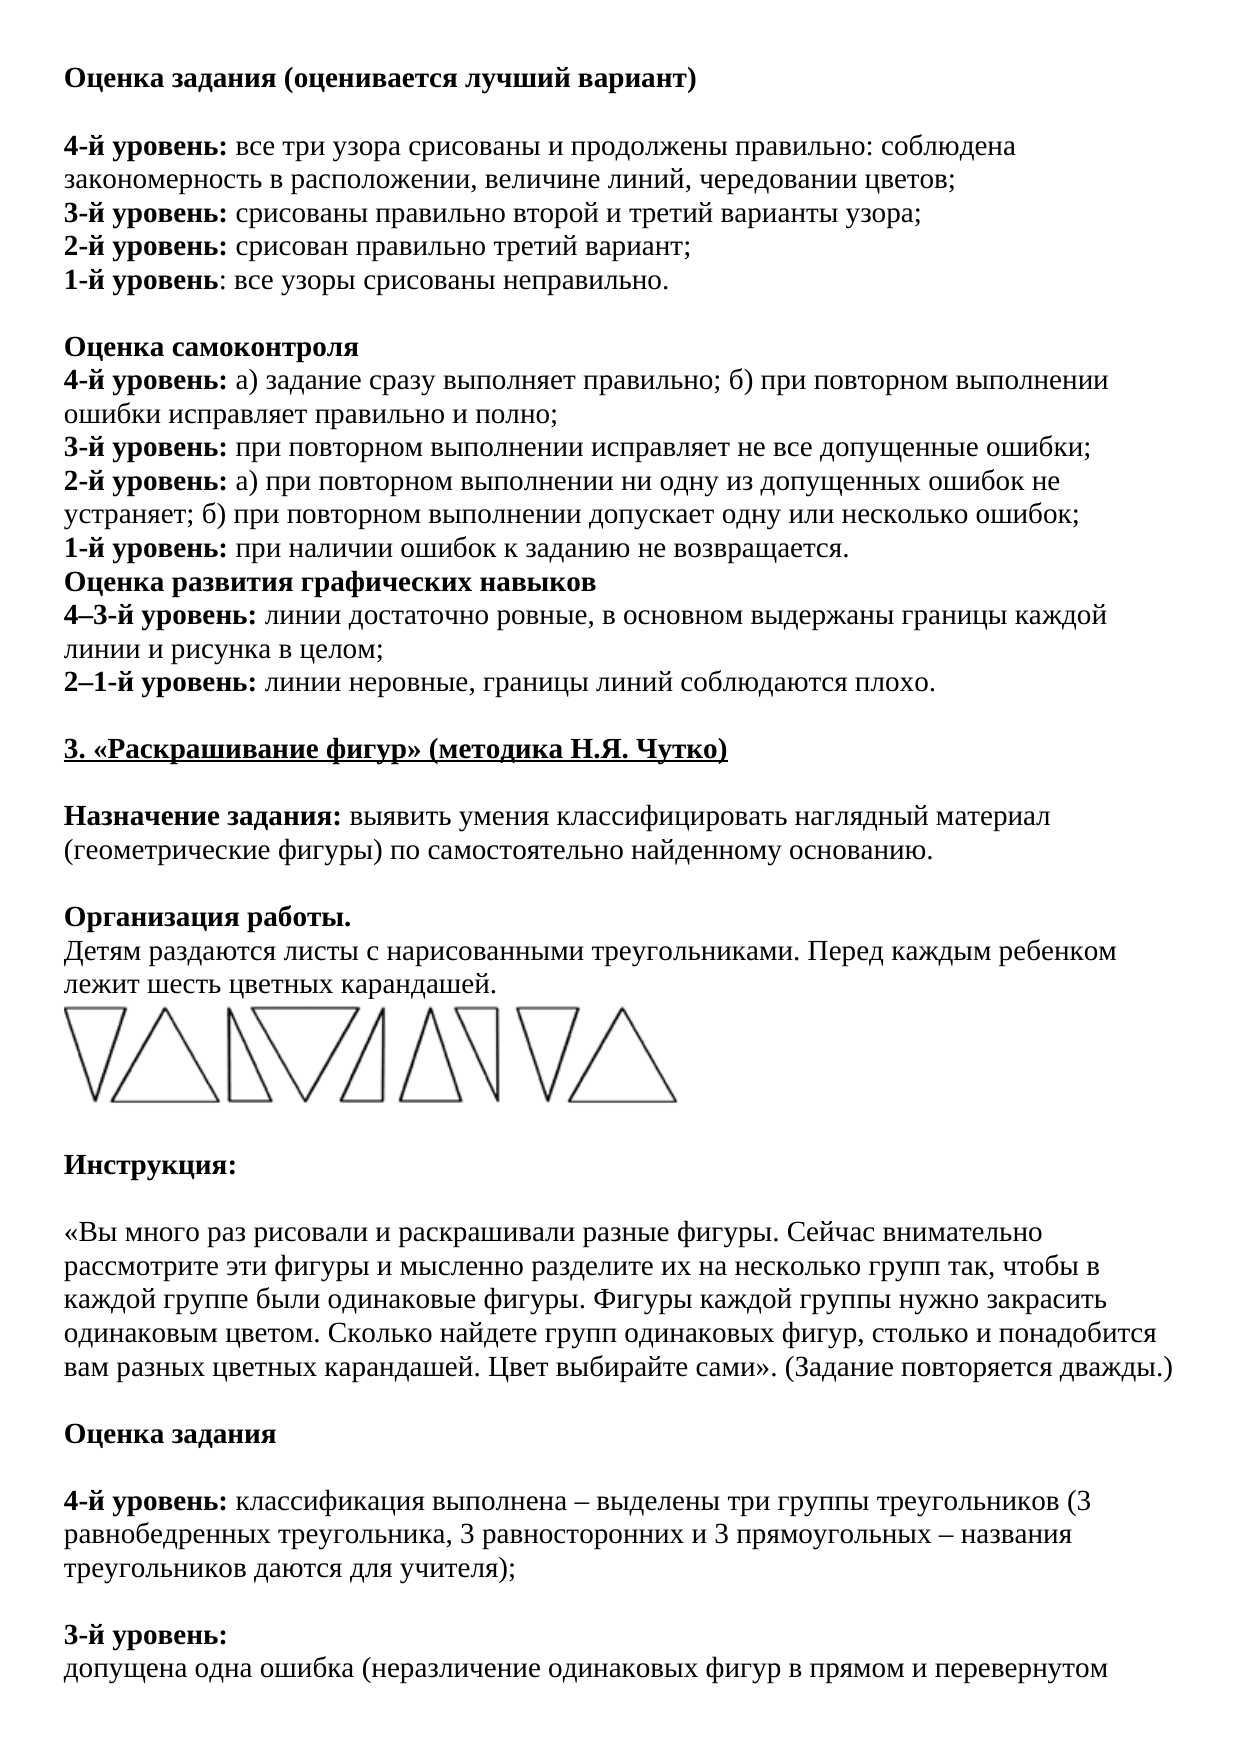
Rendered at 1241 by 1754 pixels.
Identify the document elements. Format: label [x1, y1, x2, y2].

picture [63, 999, 689, 1114]
table_header [62, 59, 1189, 1686]
